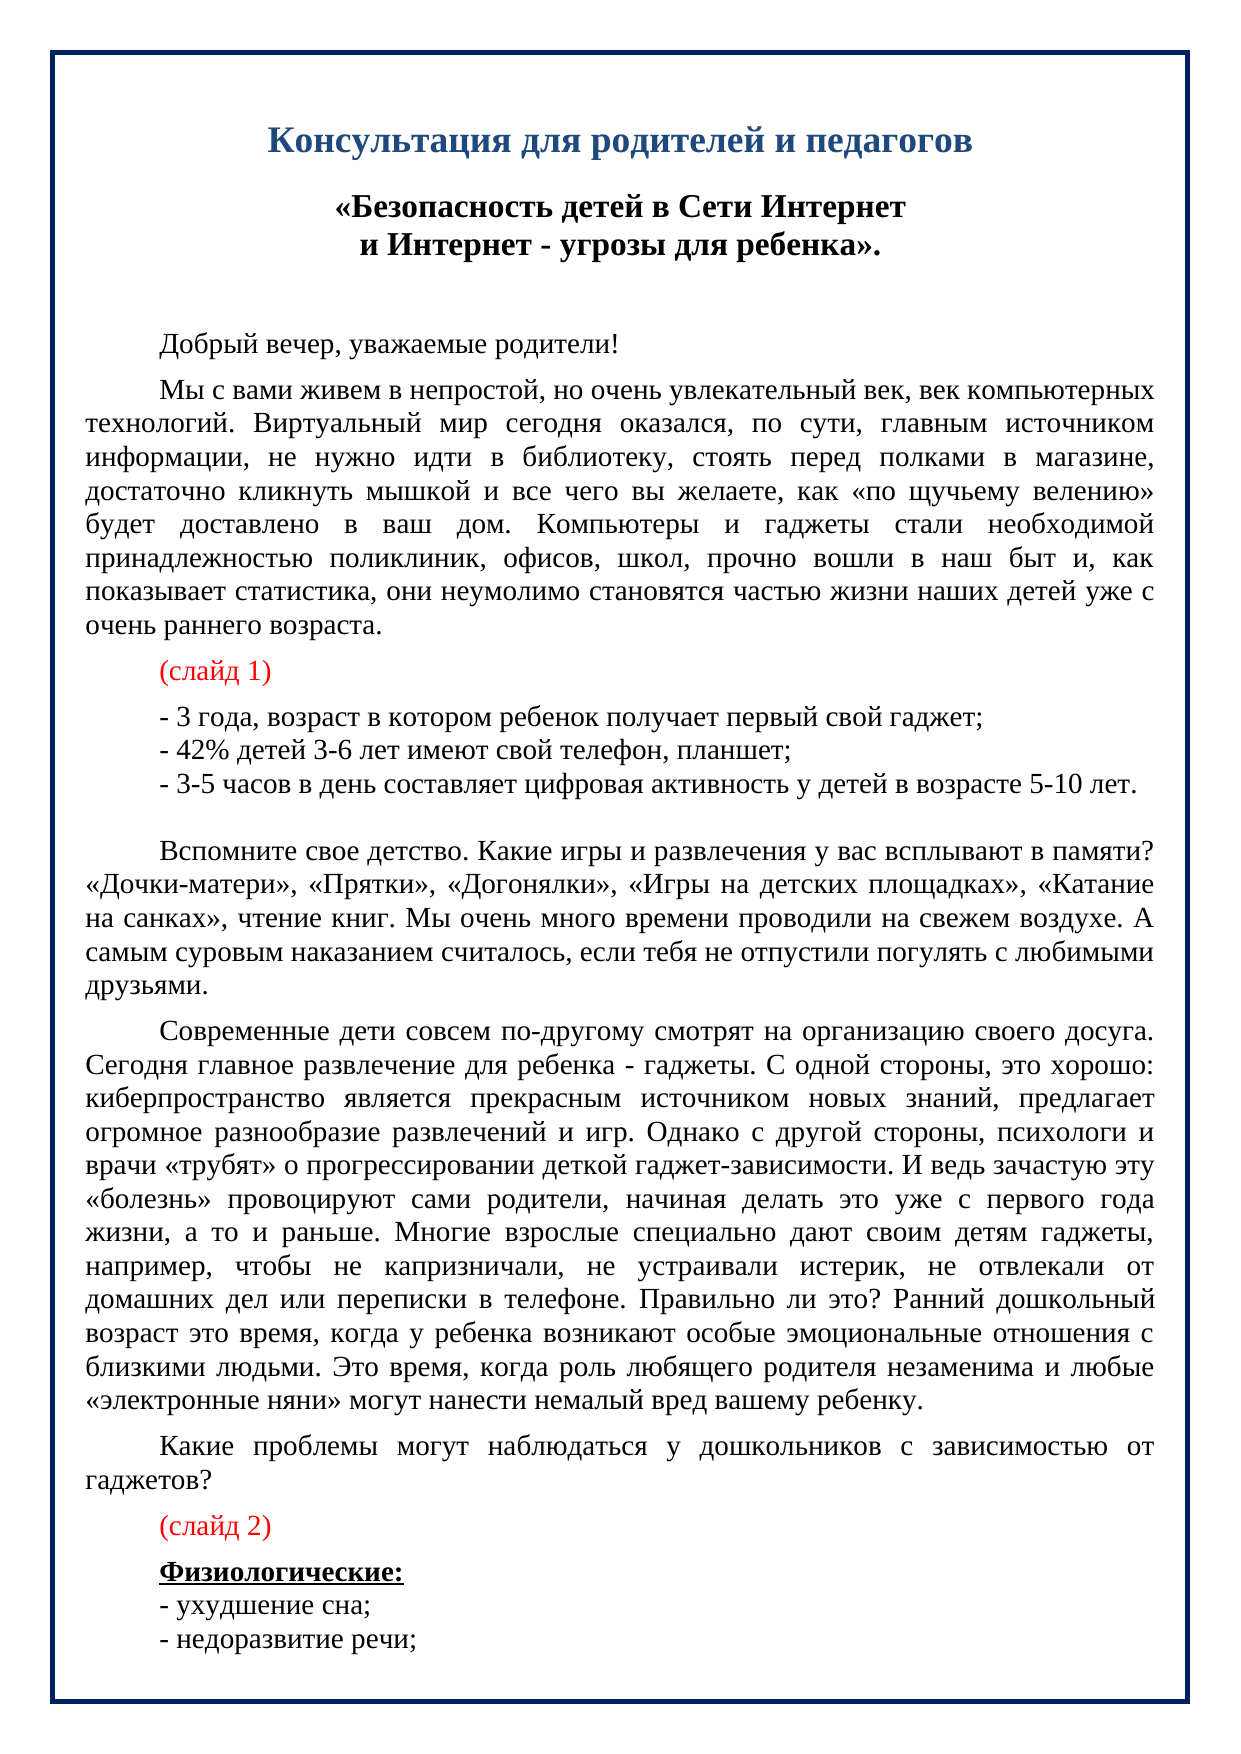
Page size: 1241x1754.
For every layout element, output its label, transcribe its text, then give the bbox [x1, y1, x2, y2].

text - 42% детей 3-6 лет имеют свой телефон, планшет; [85, 732, 1155, 766]
text - недоразвитие речи; [85, 1621, 1155, 1654]
text - 3 года, возраст в котором ребенок получает первый свой гаджет; [85, 699, 1155, 732]
text (слайд 1) [85, 653, 1155, 686]
text Какие проблемы могут наблюдаться у дошкольников с зависимостью от гаджетов? [85, 1428, 1155, 1495]
text (слайд 2) [85, 1508, 1155, 1541]
text - 3-5 часов в день составляет цифровая активность у детей в возрасте 5-10 лет. [85, 766, 1155, 799]
text Физиологические: [85, 1554, 1155, 1587]
text - ухудшение сна; [85, 1587, 1155, 1621]
text Консультация для родителей и педагогов [85, 118, 1155, 161]
text Современные дети совсем по-другому смотрят на организацию своего досуга. Сегодня главное развлечение для ребенка - гаджеты. С одной стороны, это хорошо: киберпространство является прекрасным источником новых знаний, предлагает огромное разнообразие развлечений и игр. Однако с другой стороны, психологи и врачи «трубят» о прогрессировании деткой гаджет-зависимости. И ведь зачастую эту «болезнь» провоцируют сами родители, начиная делать это уже с первого года жизни, а то и раньше. Многие взрослые специально дают своим детям гаджеты, например, чтобы не капризничали, не устраивали истерик, не отвлекали от домашних дел или переписки в телефоне. Правильно ли это? Ранний дошкольный возраст это время, когда у ребенка возникают особые эмоциональные отношения с близкими людьми. Это время, когда роль любящего родителя незаменима и любые «электронные няни» могут нанести немалый вред вашему ребенку. [85, 1013, 1155, 1416]
text Вспомните свое детство. Какие игры и развлечения у вас всплывают в памяти? «Дочки-матери», «Прятки», «Догонялки», «Игры на детских площадках», «Катание на санках», чтение книг. Мы очень много времени проводили на свежем воздухе. А самым суровым наказанием считалось, если тебя не отпустили погулять с любимыми друзьями. [85, 833, 1155, 1001]
text «Безопасность детей в Сети Интернет и Интернет - угрозы для ребенка». [85, 186, 1155, 263]
text Добрый вечер, уважаемые родители! [85, 326, 1155, 359]
text Мы с вами живем в непростой, но очень увлекательный век, век компьютерных технологий. Виртуальный мир сегодня оказался, по сути, главным источником информации, не нужно идти в библиотеку, стоять перед полками в магазине, достаточно кликнуть мышкой и все чего вы желаете, как «по щучьему велению» будет доставлено в ваш дом. Компьютеры и гаджеты стали необходимой принадлежностью поликлиник, офисов, школ, прочно вошли в наш быт и, как показывает статистика, они неумолимо становятся частью жизни наших детей уже с очень раннего возраста. [85, 372, 1155, 640]
